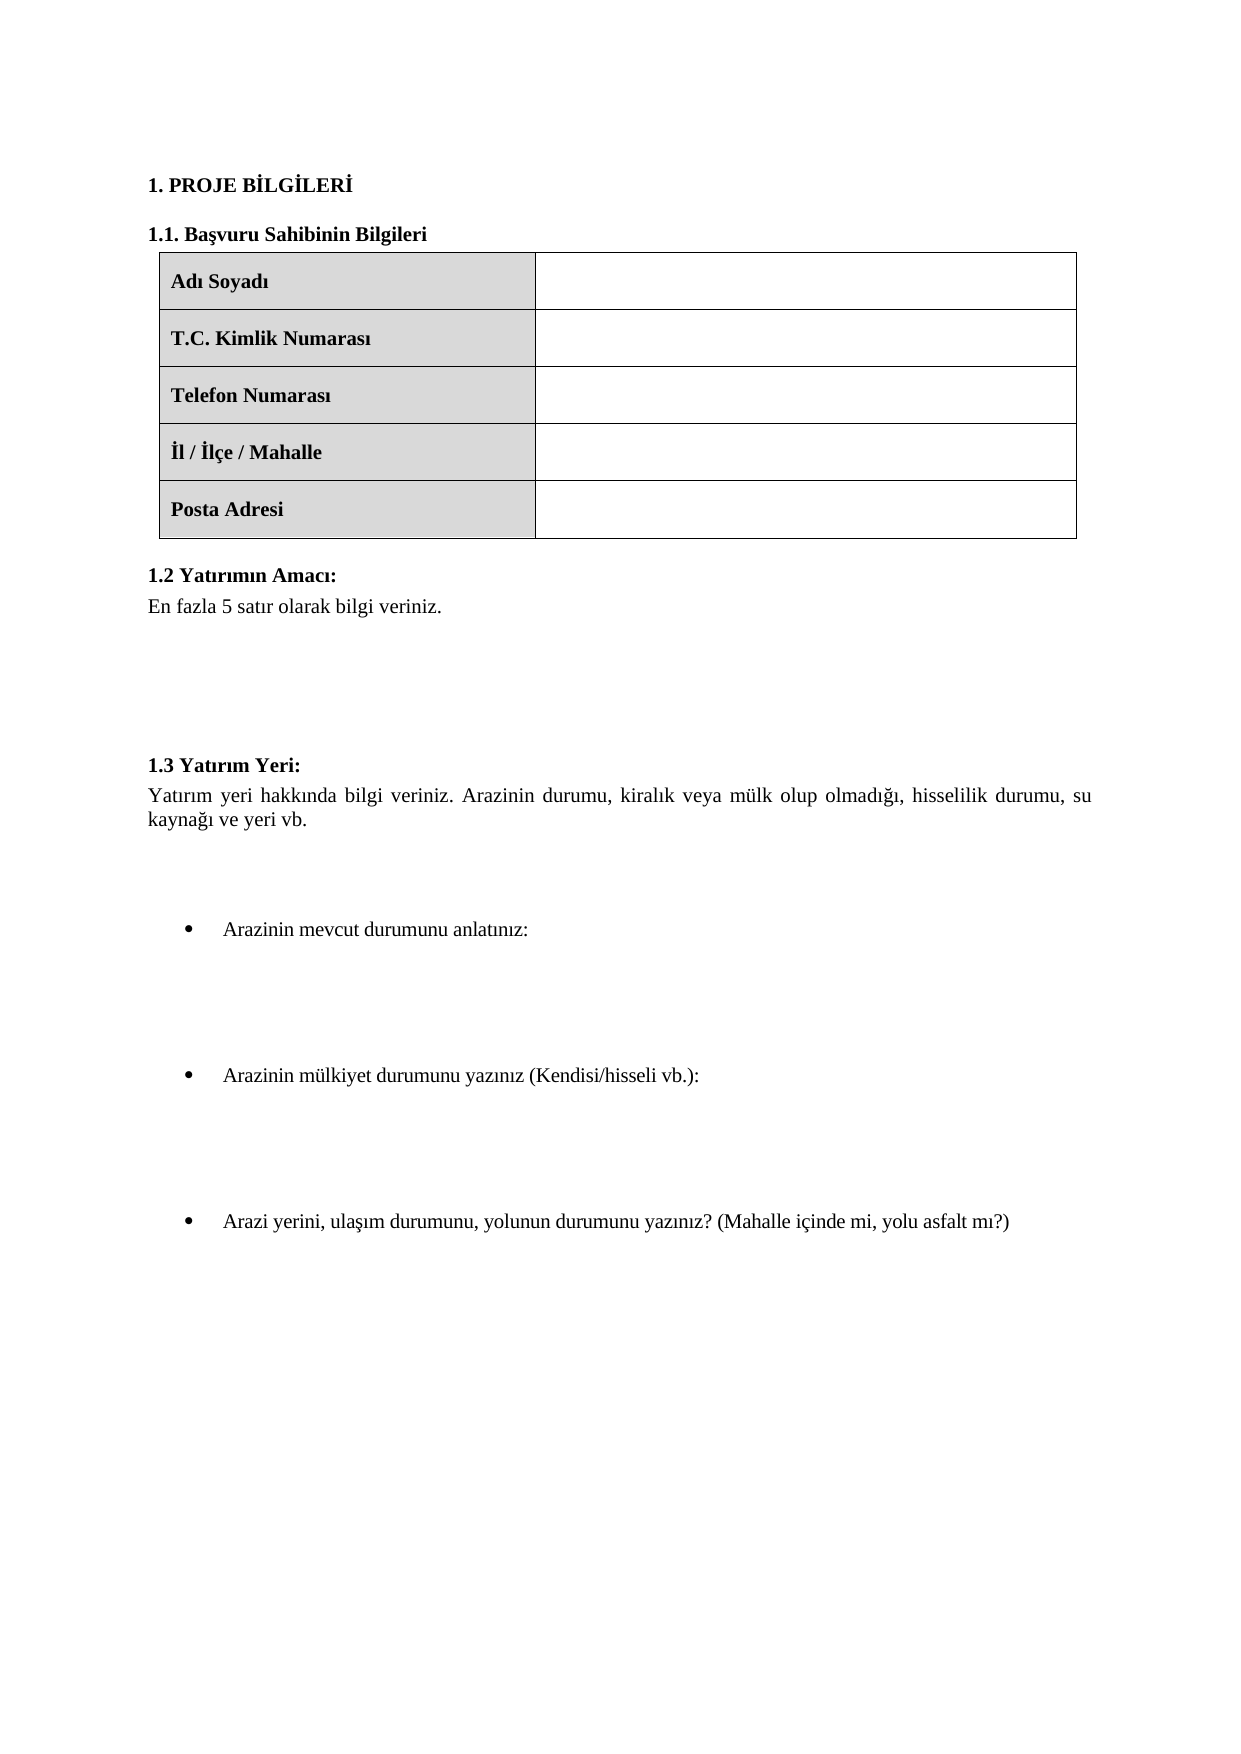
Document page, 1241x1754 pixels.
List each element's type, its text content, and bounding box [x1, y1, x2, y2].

text 1.3 Yatırım Yeri: [148, 752, 1093, 777]
table_cell [536, 481, 1076, 537]
table_cell Posta Adresi [160, 481, 535, 537]
list Arazinin mülkiyet durumunu yazınız (Kendisi/hisseli vb.): [185, 1063, 1093, 1087]
text 1. PROJE BİLGİLERİ [148, 173, 1093, 197]
text Yatırım yeri hakkında bilgi veriniz. Arazinin durumu, kiralık veya mülk olup olmadığı, hisselilik durumu, su kaynağı ve yeri vb. [148, 783, 1093, 831]
table_cell İl / İlçe / Mahalle [160, 424, 535, 480]
list Arazi yerini, ulaşım durumunu, yolunun durumunu yazınız? (Mahalle içinde mi, yolu asfalt mı?) [185, 1209, 1093, 1233]
text En fazla 5 satır olarak bilgi veriniz. [148, 594, 1093, 618]
table_cell Telefon Numarası [160, 367, 535, 423]
table_cell [536, 424, 1076, 480]
table_header [536, 253, 1076, 309]
table_cell [536, 310, 1076, 366]
list Arazinin mevcut durumunu anlatınız: [185, 917, 1093, 941]
text 1.1. Başvuru Sahibinin Bilgileri [148, 222, 1093, 246]
table_cell [536, 367, 1076, 423]
text 1.2 Yatırımın Amacı: [148, 563, 1093, 587]
table_cell T.C. Kimlik Numarası [160, 310, 535, 366]
table_header Adı Soyadı [160, 253, 535, 309]
